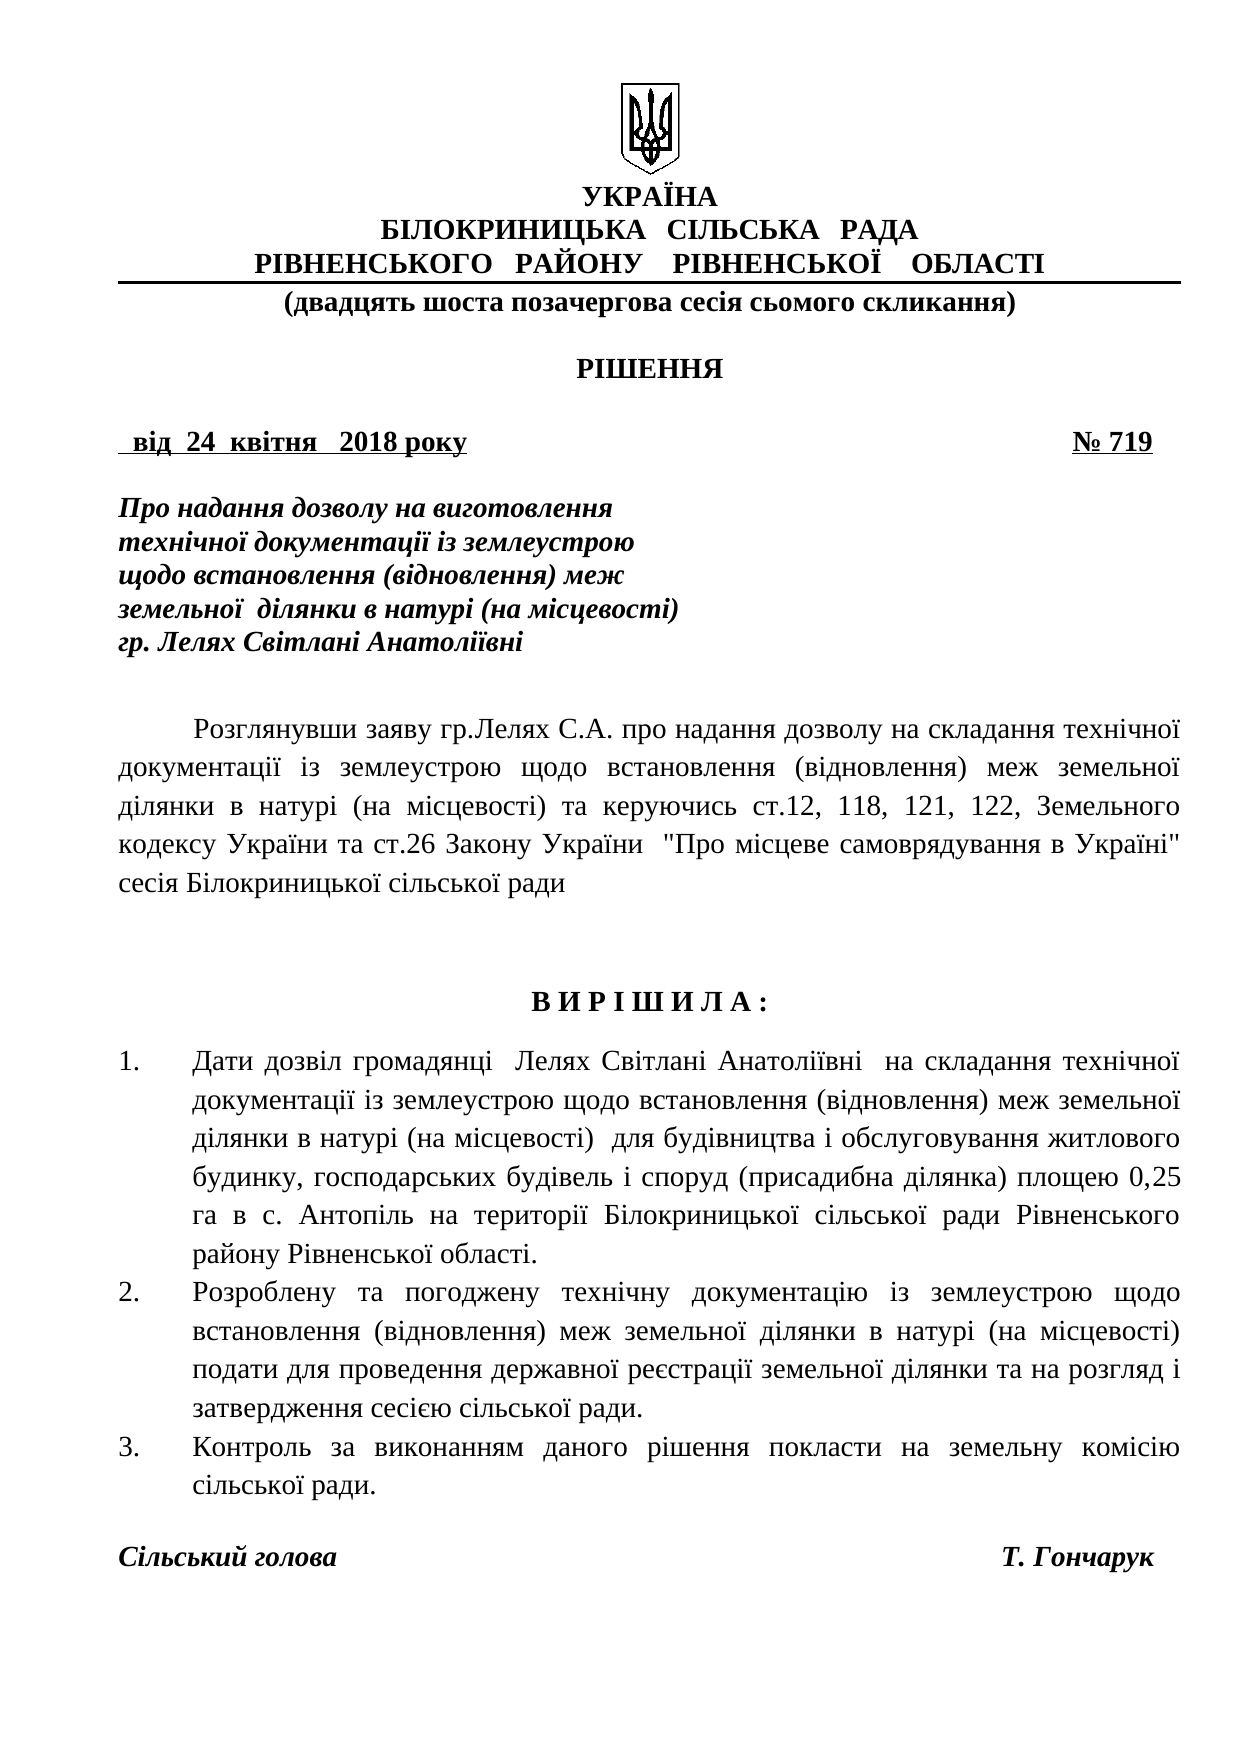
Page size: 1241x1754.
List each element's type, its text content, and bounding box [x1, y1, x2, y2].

text (двадцять шоста позачергова сесія сьомого скликання) [118, 284, 1181, 318]
text земельної ділянки в натурі (на місцевості) [118, 591, 1181, 624]
text В И Р І Ш И Л А : [118, 984, 1181, 1017]
text РІШЕННЯ [118, 352, 1181, 385]
list Контроль за виконанням даного рішення покласти на земельну комісію сільської ради. [118, 1429, 1181, 1501]
list Розроблену та погоджену технічну документацію із землеустрою щодо встановлення (відновлення) меж земельної ділянки в натурі (на місцевості) подати для проведення державної реєстрації земельної ділянки та на розгляд і затвердження сесією сільської ради. [118, 1274, 1181, 1424]
text від 24 квітня 2018 року № 719 [118, 424, 1181, 457]
text технічної документації із землеустрою [118, 524, 1181, 557]
text Розглянувши заяву гр.Лелях С.А. про надання дозволу на складання технічної документації із землеустрою щодо встановлення (відновлення) меж земельної ділянки в натурі (на місцевості) та керуючись ст.12, 118, 121, 122, Земельного кодексу України та ст.26 Закону України "Про місцеве самоврядування в Україні" сесія Білокриницької сільської ради [118, 711, 1181, 899]
text Рівненського району Рівненської області [118, 246, 1181, 281]
text щодо встановлення (відновлення) меж [118, 557, 1181, 591]
text Про надання дозволу на виготовлення [118, 490, 1181, 524]
text УКРАЇНА [118, 179, 1181, 212]
list Дати дозвіл громадянці Лелях Світлані Анатоліївні на складання технічної документації із землеустрою щодо встановлення (відновлення) меж земельної ділянки в натурі (на місцевості) для будівництва і обслуговування житлового будинку, господарських будівель і споруд (присадибна ділянка) площею 0,25 га в с. Антопіль на території Білокриницької сільської ради Рівненського району Рівненської області. [118, 1043, 1181, 1269]
text Сільський голова Т. Гончарук [118, 1539, 1181, 1573]
text Білокриницька сільська рада [118, 212, 1181, 246]
text гр. Лелях Світлані Анатоліївні [118, 624, 1181, 658]
